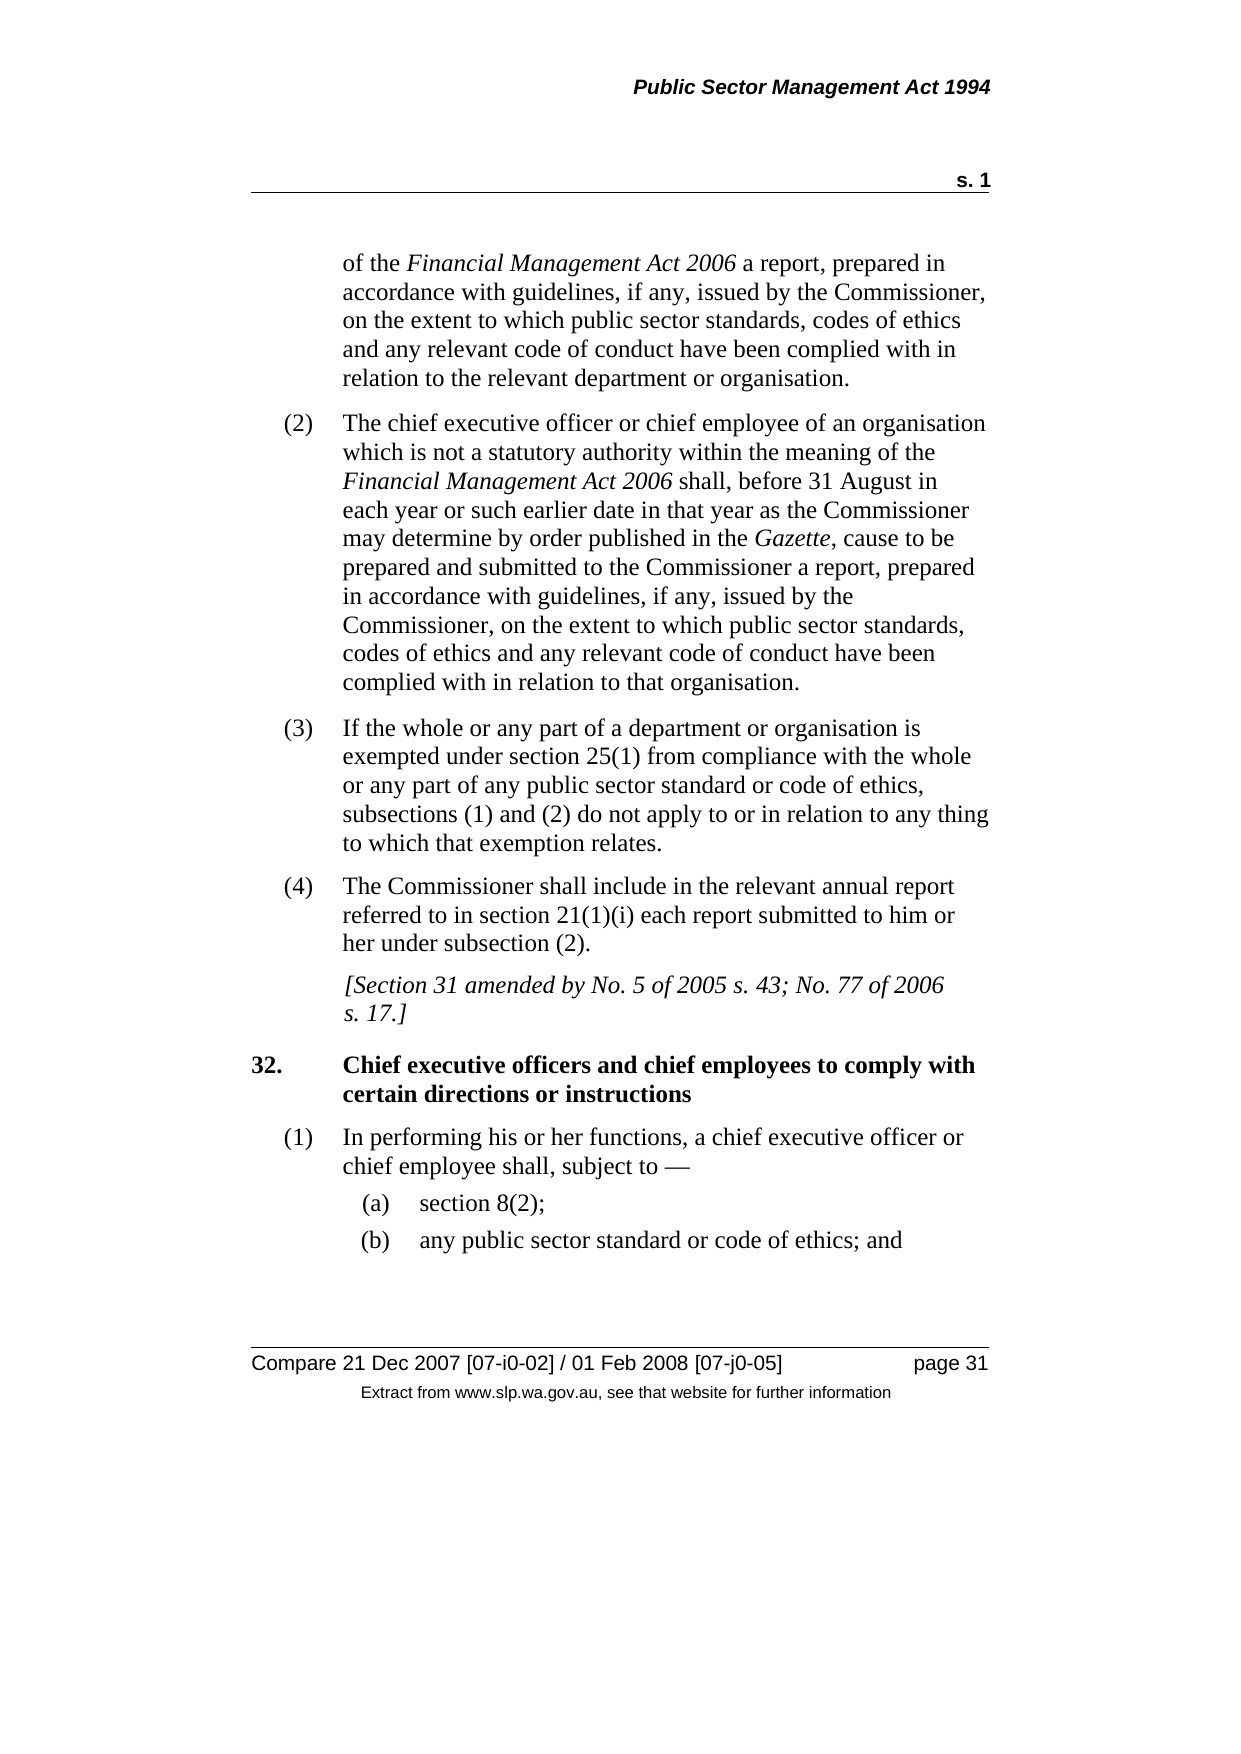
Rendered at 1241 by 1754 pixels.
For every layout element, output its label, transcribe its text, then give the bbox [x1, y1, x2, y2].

text (2) The chief executive officer or chief employee of an organisation which is not a statutory authority within the meaning of the Financial Management Act 2006 shall, before 31 August in each year or such earlier date in that year as the Commissioner may determine by order published in the Gazette, cause to be prepared and submitted to the Commissioner a report, prepared in accordance with guidelines, if any, issued by the Commissioner, on the extent to which public sector standards, codes of ethics and any relevant code of conduct have been complied with in relation to that organisation. [251, 408, 989, 696]
text (a) section 8(2); [251, 1188, 989, 1217]
subtitle 32. Chief executive officers and chief employees to comply with certain directions or instructions [251, 1050, 989, 1108]
text [Section 31 amended by No. 5 of 2005 s. 43; No. 77 of 2006 s. 17.] [251, 970, 989, 1027]
text (4) The Commissioner shall include in the relevant annual report referred to in section 21(1)(i) each report submitted to him or her under subsection (2). [251, 871, 989, 957]
text (b) any public sector standard or code of ethics; and [251, 1225, 989, 1254]
text (1) In performing his or her functions, a chief executive officer or chief employee shall, subject to — [251, 1122, 989, 1180]
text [251, 248, 989, 392]
text (3) If the whole or any part of a department or organisation is exempted under section 25(1) from compliance with the whole or any part of any public sector standard or code of ethics, subsections (1) and (2) do not apply to or in relation to any thing to which that exemption relates. [251, 713, 989, 856]
